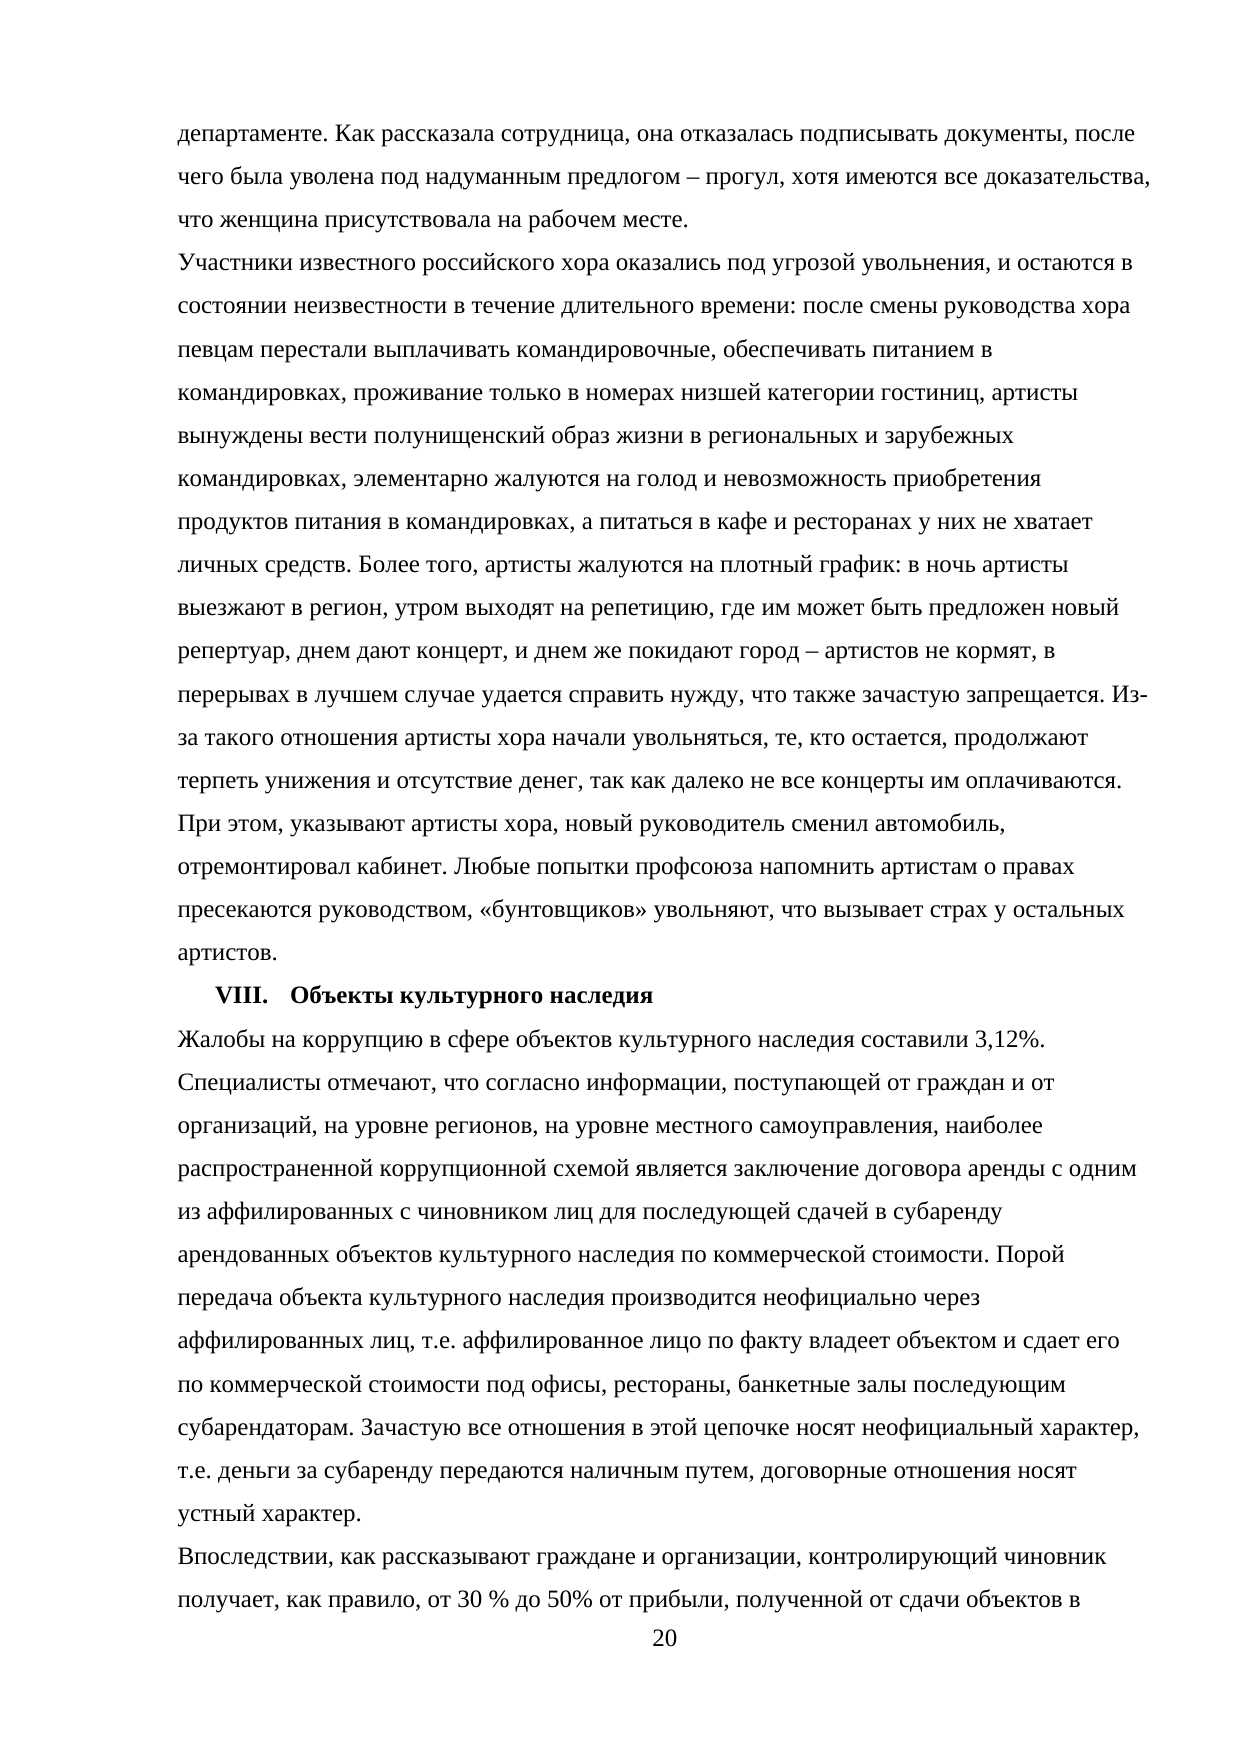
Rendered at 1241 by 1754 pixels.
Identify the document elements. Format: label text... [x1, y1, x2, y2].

text Участники известного российского хора оказались под угрозой увольнения, и остаются в состоянии неизвестности в течение длительного времени: после смены руководства хора певцам перестали выплачивать командировочные, обеспечивать питанием в командировках, проживание только в номерах низшей категории гостиниц, артисты вынуждены вести полунищенский образ жизни в региональных и зарубежных командировках, элементарно жалуются на голод и невозможность приобретения продуктов питания в командировках, а питаться в кафе и ресторанах у них не хватает личных средств. Более того, артисты жалуются на плотный график: в ночь артисты выезжают в регион, утром выходят на репетицию, где им может быть предложен новый репертуар, днем дают концерт, и днем же покидают город – артистов не кормят, в перерывах в лучшем случае удается справить нужду, что также зачастую запрещается. Из-за такого отношения артисты хора начали увольняться, те, кто остается, продолжают терпеть унижения и отсутствие денег, так как далеко не все концерты им оплачиваются. При этом, указывают артисты хора, новый руководитель сменил автомобиль, отремонтировал кабинет. Любые попытки профсоюза напомнить артистам о правах пресекаются руководством, «бунтовщиков» увольняют, что вызывает страх у остальных артистов. [177, 247, 1152, 966]
text Специалисты отмечают, что согласно информации, поступающей от граждан и от организаций, на уровне регионов, на уровне местного самоуправления, наиболее распространенной коррупционной схемой является заключение договора аренды с одним из аффилированных с чиновником лиц для последующей сдачей в субаренду арендованных объектов культурного наследия по коммерческой стоимости. Порой передача объекта культурного наследия производится неофициально через аффилированных лиц, т.е. аффилированное лицо по факту владеет объектом и сдает его по коммерческой стоимости под офисы, рестораны, банкетные залы последующим субарендаторам. Зачастую все отношения в этой цепочке носят неофициальный характер, т.е. деньги за субаренду передаются наличным путем, договорные отношения носят устный характер. [177, 1067, 1152, 1527]
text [177, 118, 1152, 233]
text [177, 1541, 1152, 1613]
list Объекты культурного наследия [215, 981, 1152, 1009]
text Жалобы на коррупцию в сфере объектов культурного наследия составили 3,12%. [177, 1024, 1152, 1052]
